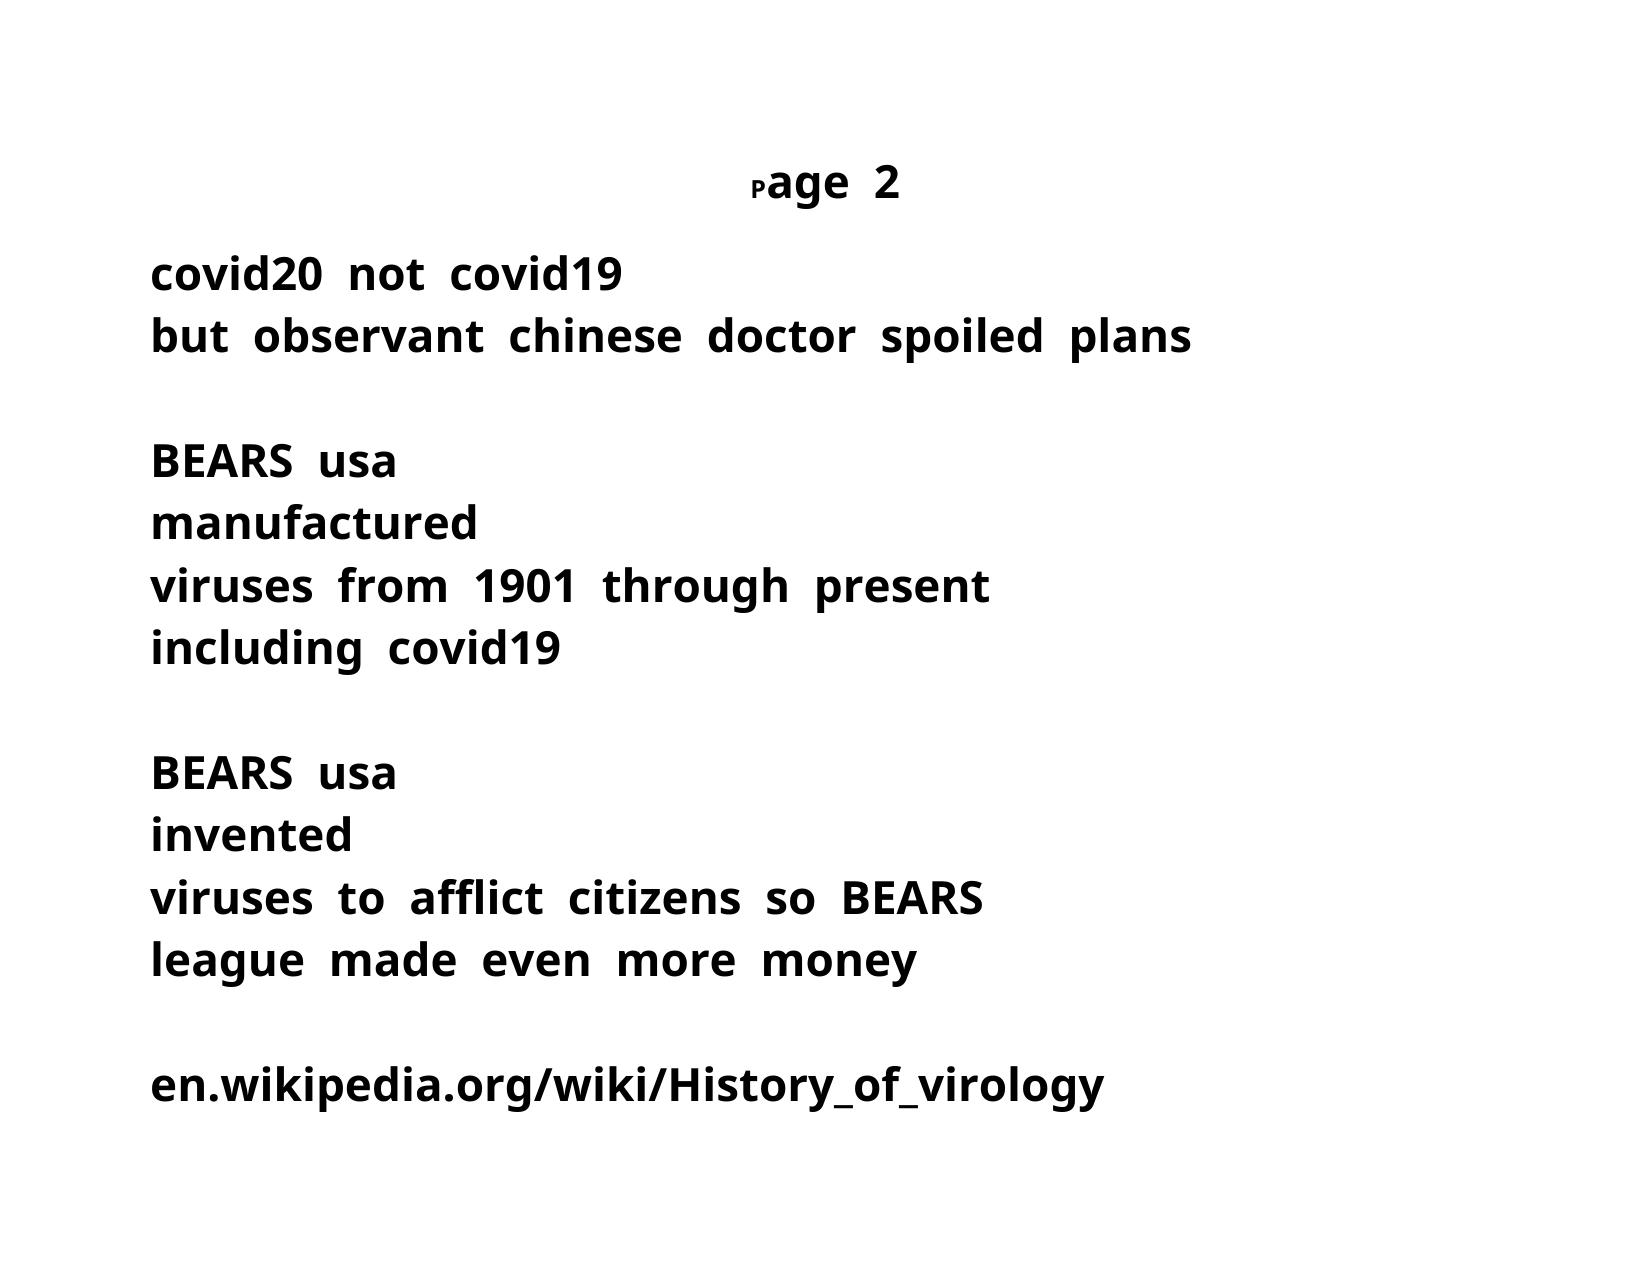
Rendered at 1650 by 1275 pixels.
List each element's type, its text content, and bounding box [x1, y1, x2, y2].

text BEARS usa [150, 740, 1500, 803]
text manufactured [150, 491, 1500, 553]
text including covid19 [150, 616, 1500, 678]
text league made even more money [150, 927, 1500, 990]
text invented [150, 803, 1500, 865]
text but observant chinese doctor spoiled plans [150, 303, 1500, 366]
text covid20 not covid19 [150, 241, 1500, 303]
text en.wikipedia.org/wiki/History_of_virology [150, 1052, 1500, 1115]
text BEARS usa [150, 428, 1500, 491]
text viruses from 1901 through present [150, 553, 1500, 616]
text viruses to afflict citizens so BEARS [150, 865, 1500, 927]
